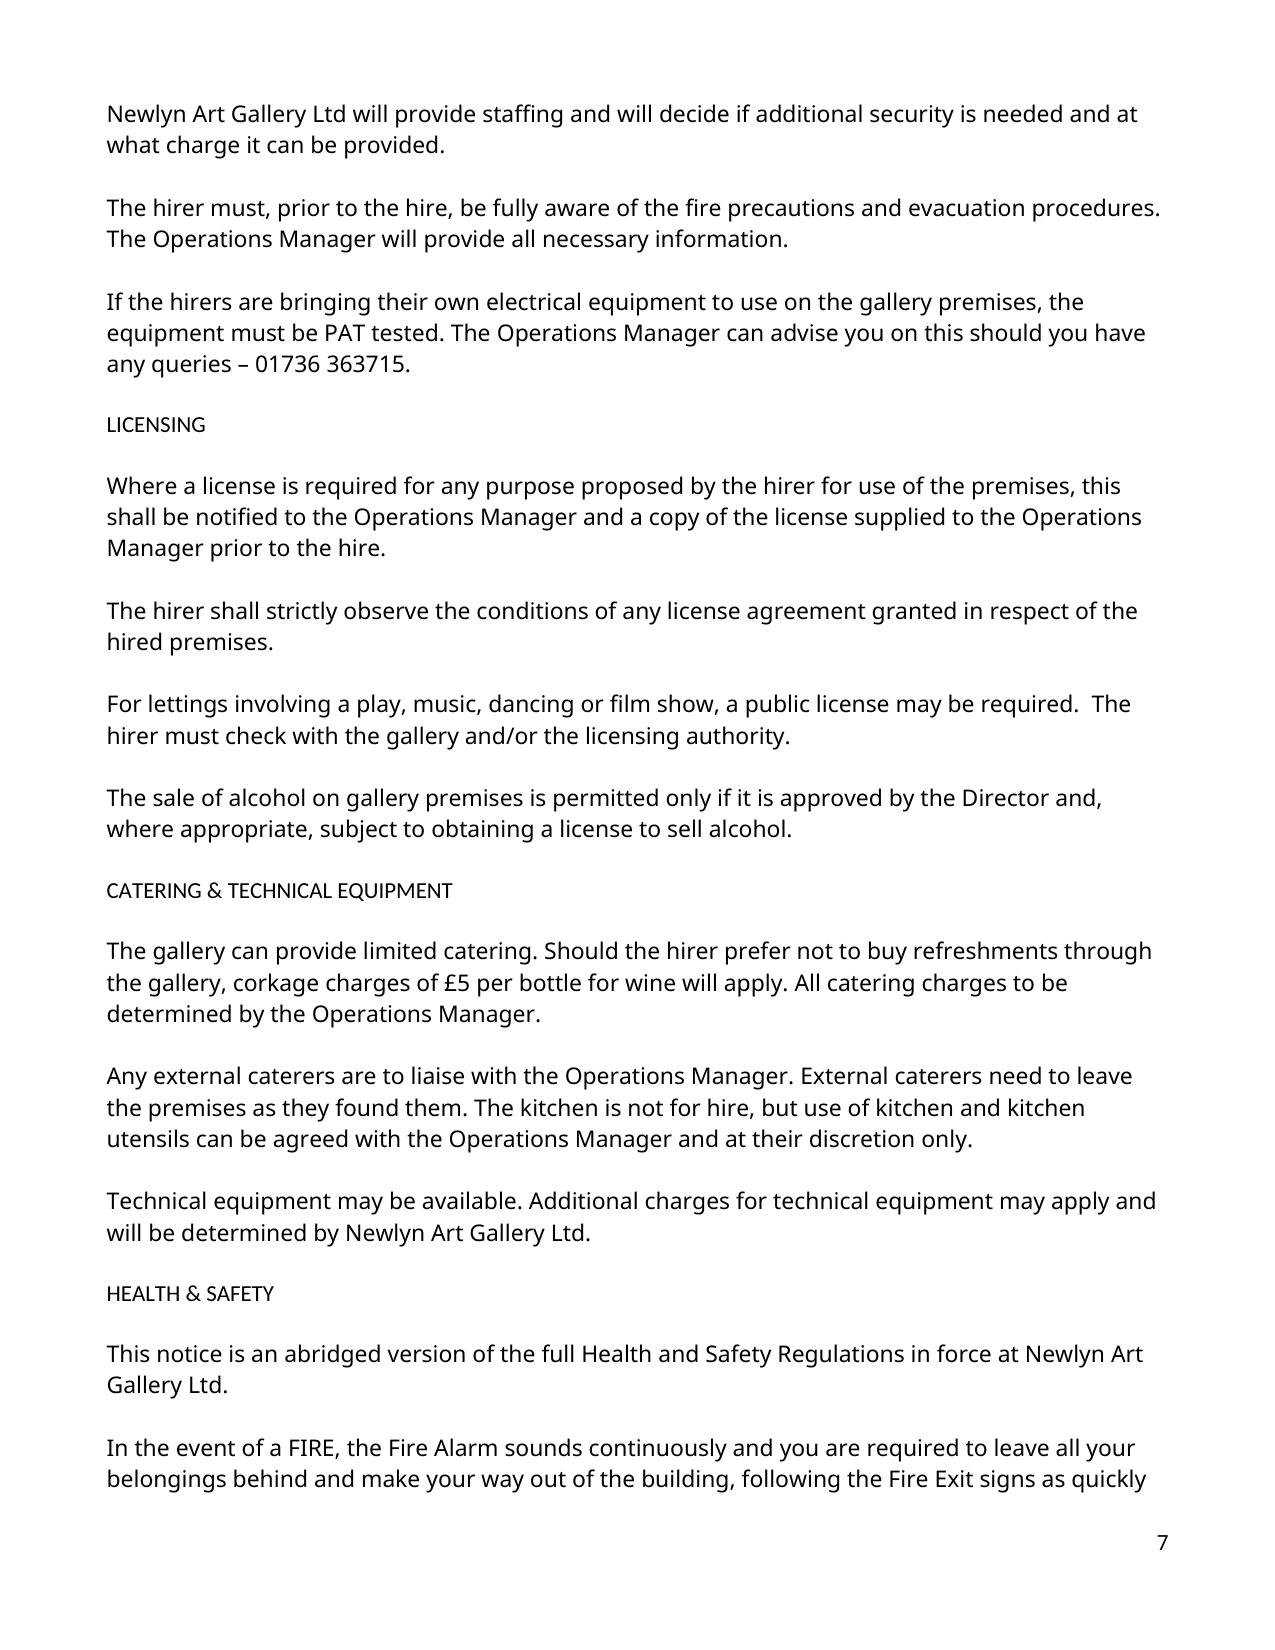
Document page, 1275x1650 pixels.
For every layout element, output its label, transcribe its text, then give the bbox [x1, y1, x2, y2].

text The hirer must, prior to the hire, be fully aware of the fire precautions and evacuation procedures. The Operations Manager will provide all necessary information. [106, 192, 1169, 254]
text Where a license is required for any purpose proposed by the hirer for use of the premises, this shall be notified to the Operations Manager and a copy of the license supplied to the Operations Manager prior to the hire. [106, 470, 1169, 563]
text HEALTH & SAFETY [106, 1279, 1169, 1307]
text Technical equipment may be available. Additional charges for technical equipment may apply and will be determined by Newlyn Art Gallery Ltd. [106, 1185, 1169, 1248]
text The gallery can provide limited catering. Should the hirer prefer not to buy refreshments through the gallery, corkage charges of £5 per bottle for wine will apply. All catering charges to be determined by the Operations Manager. [106, 935, 1169, 1029]
text If the hirers are bringing their own electrical equipment to use on the gallery premises, the equipment must be PAT tested. The Operations Manager can advise you on this should you have any queries – 01736 363715. [106, 285, 1169, 379]
text The sale of alcohol on gallery premises is permitted only if it is approved by the Director and, where appropriate, subject to obtaining a license to sell alcohol. [106, 782, 1169, 845]
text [106, 1432, 1169, 1494]
text Newlyn Art Gallery Ltd will provide staffing and will decide if additional security is needed and at what charge it can be provided. [106, 98, 1169, 160]
text For lettings involving a play, music, dancing or film show, a public license may be required. The hirer must check with the gallery and/or the licensing authority. [106, 688, 1169, 751]
text CATERING & TECHNICAL EQUIPMENT [106, 876, 1169, 904]
text The hirer shall strictly observe the conditions of any license agreement granted in respect of the hired premises. [106, 595, 1169, 657]
text This notice is an abridged version of the full Health and Safety Regulations in force at Newlyn Art Gallery Ltd. [106, 1338, 1169, 1401]
text LICENSING [106, 410, 1169, 438]
text Any external caterers are to liaise with the Operations Manager. External caterers need to leave the premises as they found them. The kitchen is not for hire, but use of kitchen and kitchen utensils can be agreed with the Operations Manager and at their discretion only. [106, 1060, 1169, 1154]
